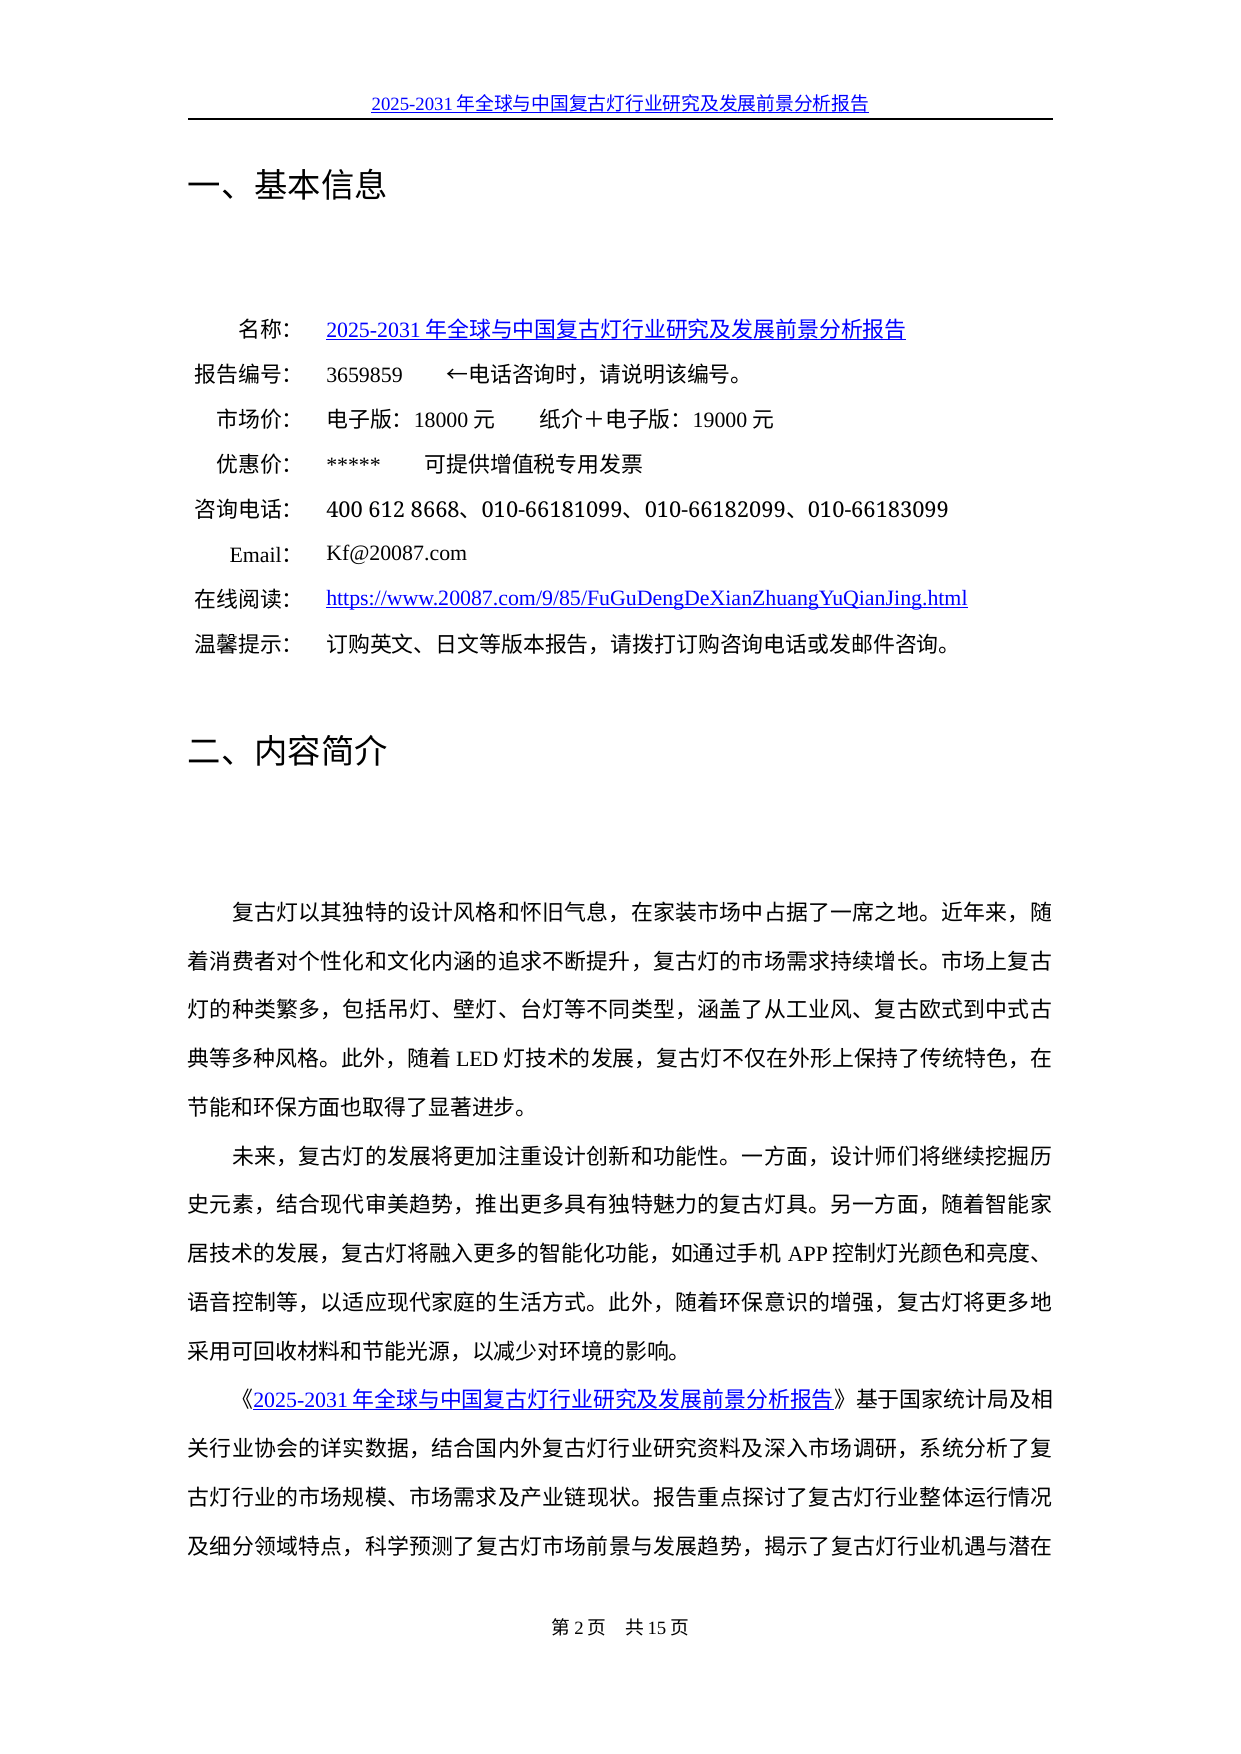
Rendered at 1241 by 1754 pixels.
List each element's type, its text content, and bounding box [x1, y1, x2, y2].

title 一、基本信息 [187, 150, 1053, 215]
table_cell 咨询电话： [167, 492, 315, 537]
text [187, 894, 1053, 1561]
table_cell Email： [167, 537, 315, 582]
table_cell 市场价： [167, 402, 315, 447]
table_cell 电子版：18000 元 纸介＋电子版：19000 元 [315, 402, 1073, 447]
table_header 名称： [167, 312, 315, 357]
table_cell 温馨提示： [167, 627, 315, 672]
table_cell 订购英文、日文等版本报告，请拨打订购咨询电话或发邮件咨询。 [315, 627, 1073, 672]
table_cell 优惠价： [167, 447, 315, 492]
table_cell [315, 582, 1073, 627]
table_cell ***** 可提供增值税专用发票 [315, 447, 1073, 492]
title 二、内容简介 [187, 717, 1053, 782]
table_header 2025-2031年全球与中国复古灯行业研究及发展前景分析报告 [315, 312, 1073, 357]
table_cell 在线阅读： [167, 582, 315, 627]
table_cell Kf@20087.com [315, 537, 1073, 582]
table_cell 3659859 ←电话咨询时，请说明该编号。 [315, 357, 1073, 402]
table_cell 400 612 8668、010-66181099、010-66182099、010-66183099 [315, 492, 1073, 537]
table_cell 报告编号： [167, 357, 315, 402]
